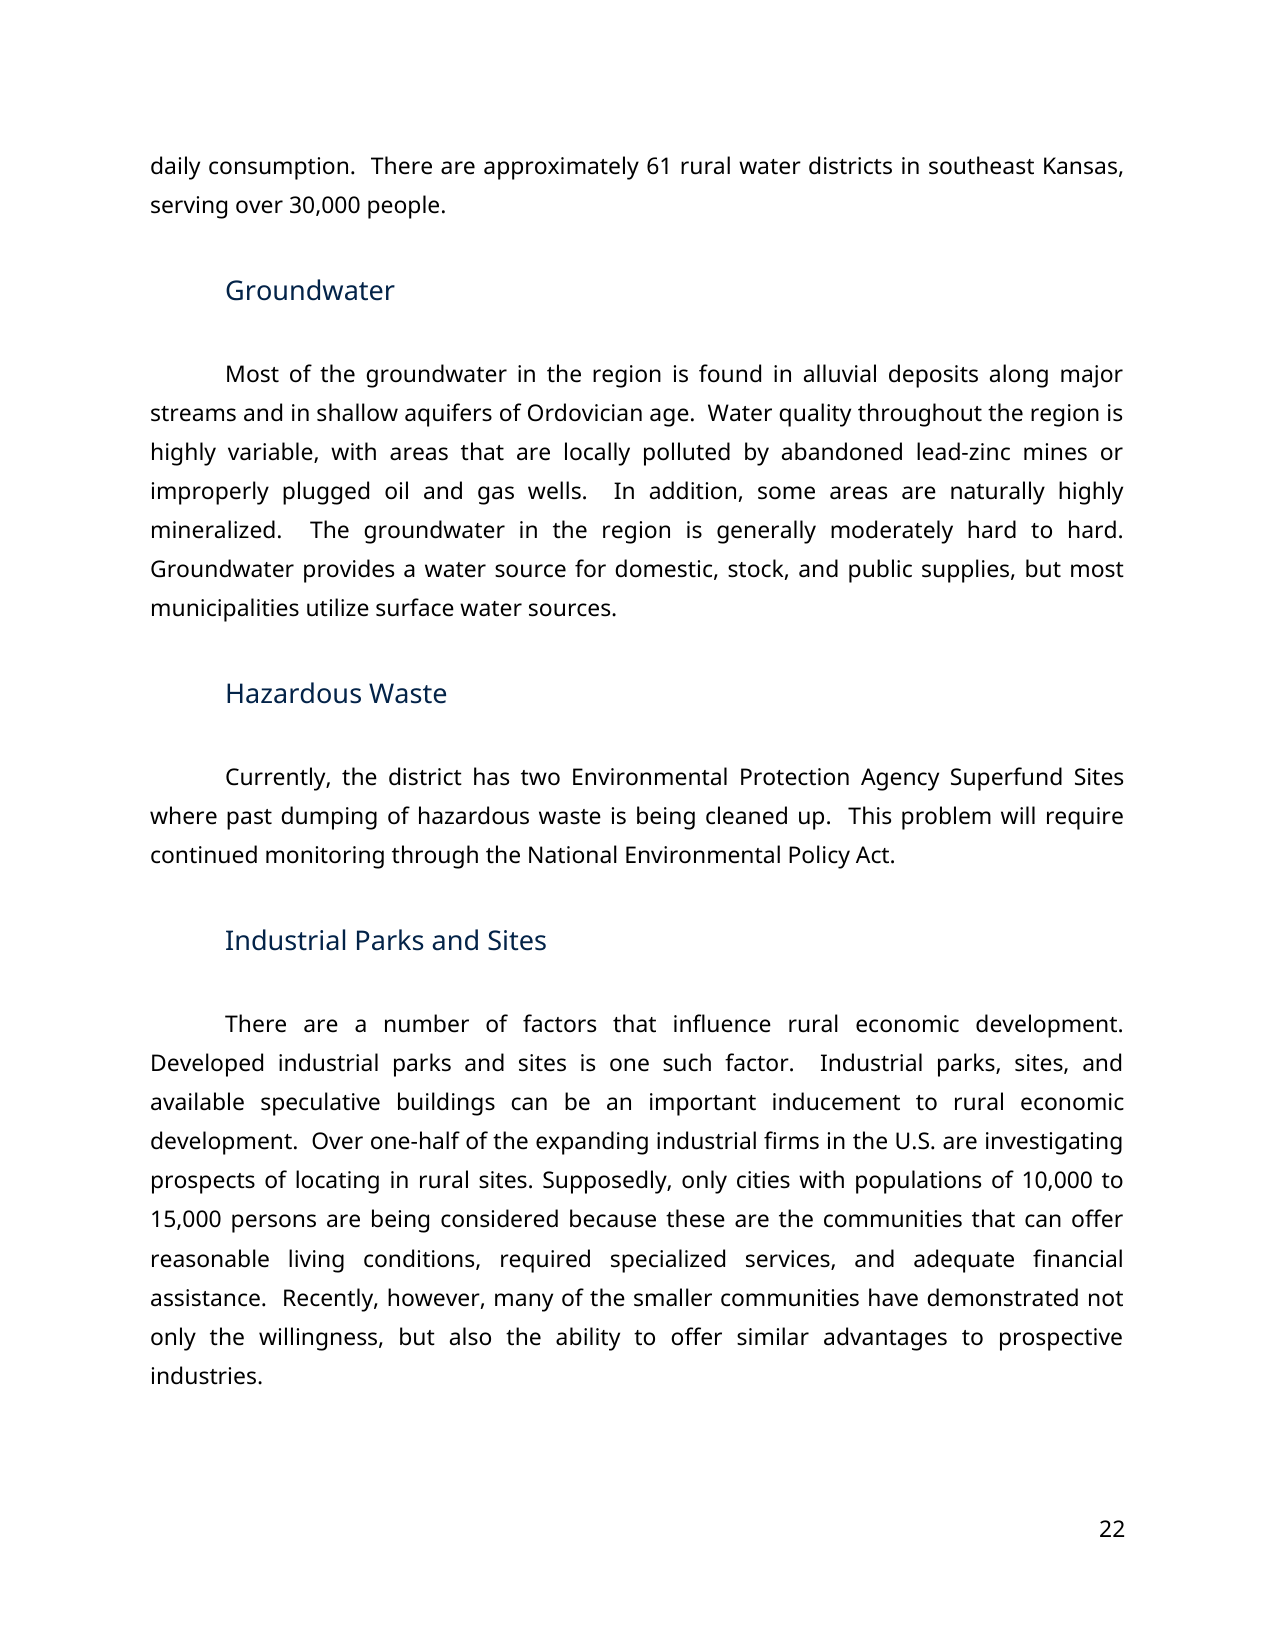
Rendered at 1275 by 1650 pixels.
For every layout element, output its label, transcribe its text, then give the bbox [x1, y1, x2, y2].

text There are a number of factors that influence rural economic development. Developed industrial parks and sites is one such factor. Industrial parks, sites, and available speculative buildings can be an important inducement to rural economic development. Over one-half of the expanding industrial firms in the U.S. are investigating prospects of locating in rural sites. Supposedly, only cities with populations of 10,000 to 15,000 persons are being considered because these are the communities that can offer reasonable living conditions, required specialized services, and adequate financial assistance. Recently, however, many of the smaller communities have demonstrated not only the willingness, but also the ability to offer similar advantages to prospective industries. [150, 1008, 1125, 1391]
subtitle Hazardous Waste [150, 674, 1125, 711]
text Currently, the district has two Environmental Protection Agency Superfund Sites where past dumping of hazardous waste is being cleaned up. This problem will require continued monitoring through the National Environmental Policy Act. [150, 761, 1125, 871]
subtitle Industrial Parks and Sites [150, 922, 1125, 958]
text Most of the groundwater in the region is found in alluvial deposits along major streams and in shallow aquifers of Ordovician age. Water quality throughout the region is highly variable, with areas that are locally polluted by abandoned lead-zinc mines or improperly plugged oil and gas wells. In addition, some areas are naturally highly mineralized. The groundwater in the region is generally moderately hard to hard. Groundwater provides a water source for domestic, stock, and public supplies, but most municipalities utilize surface water sources. [150, 358, 1125, 623]
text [150, 150, 1125, 220]
subtitle Groundwater [150, 271, 1125, 308]
